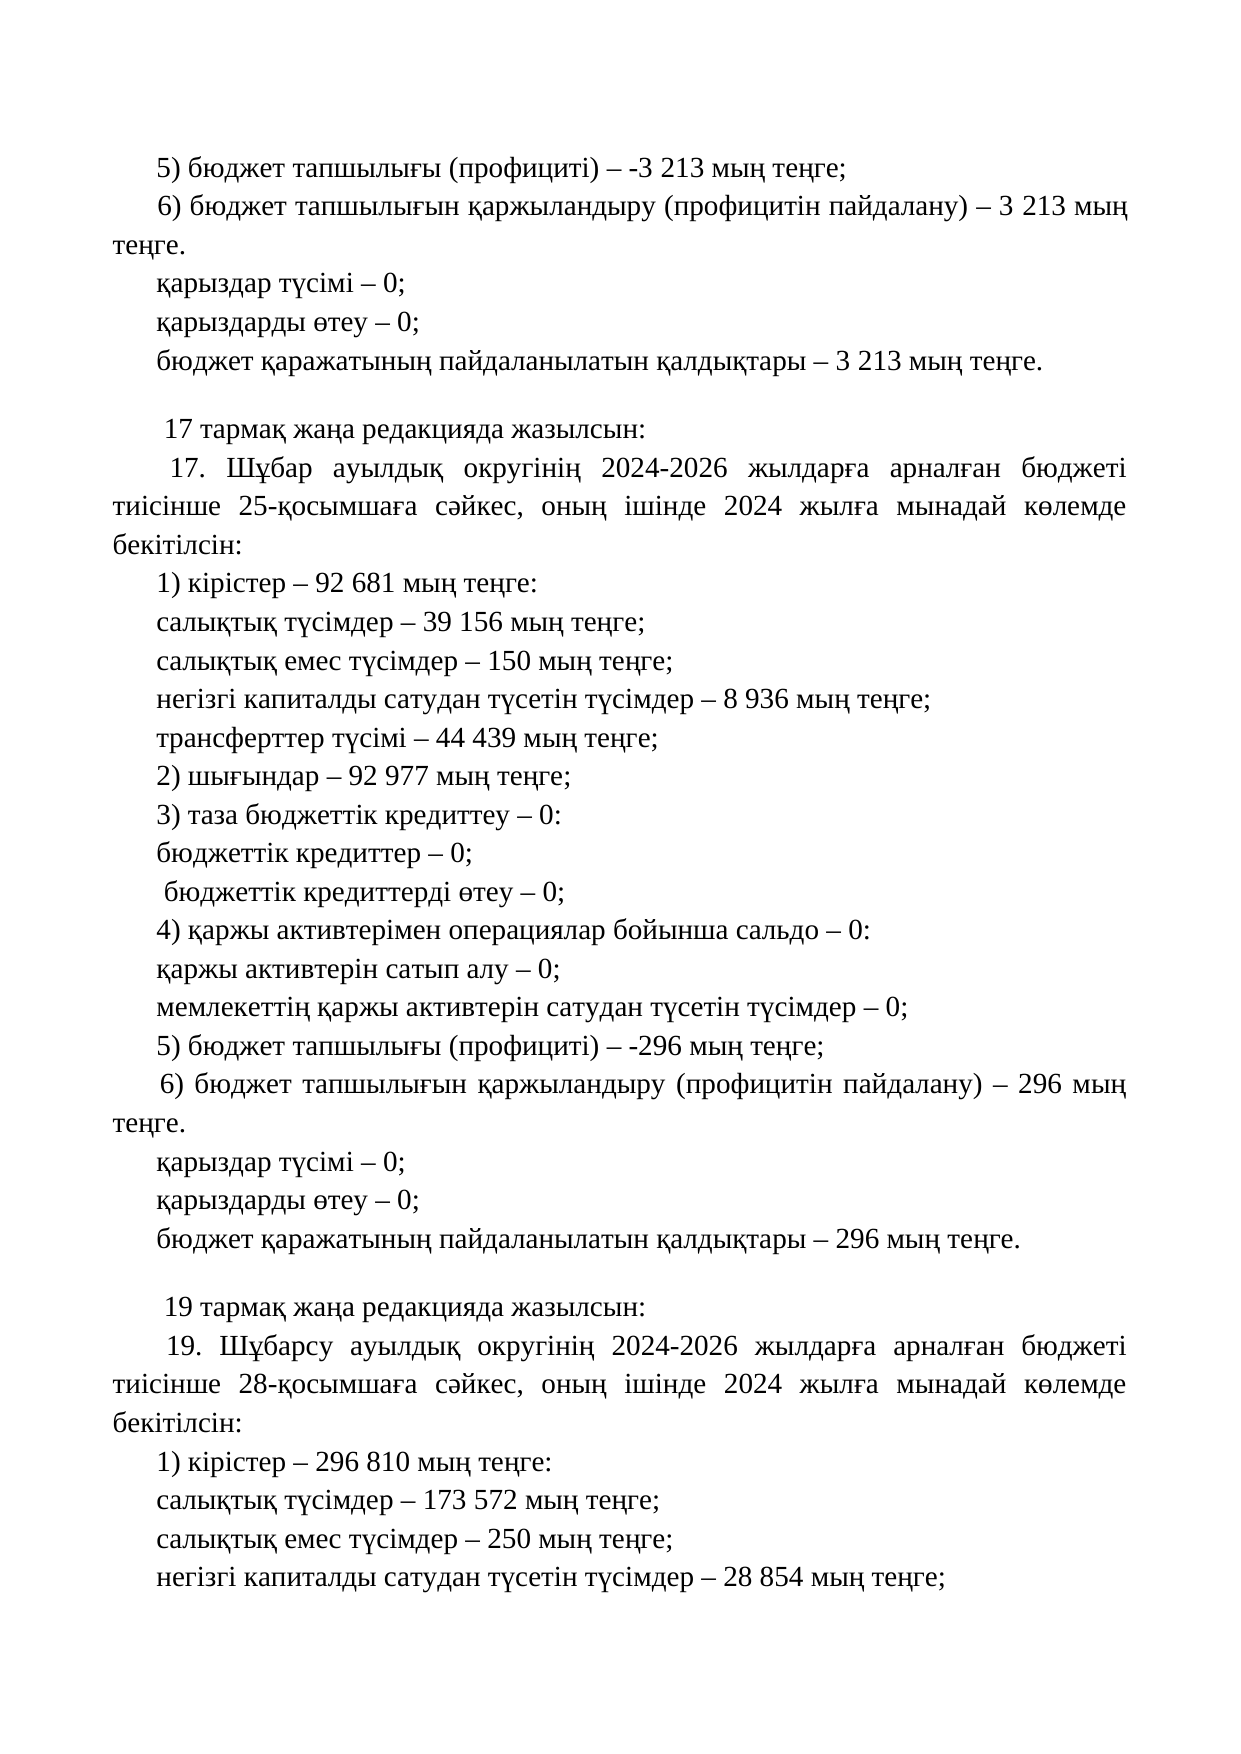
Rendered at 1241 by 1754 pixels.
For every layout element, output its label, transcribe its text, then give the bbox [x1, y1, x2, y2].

text трансферттер түсімі – 44 439 мың теңге; [112, 720, 1128, 753]
text 2) шығындар – 92 977 мың теңге; [112, 758, 1128, 792]
text бюджеттік кредиттер – 0; [112, 835, 1128, 869]
text салықтық емес түсiмдер – 250 мың теңге; [112, 1521, 1128, 1554]
text 6) бюджет тапшылығын қаржыландыру (профицитін пайдалану) – 296 мың теңге. [112, 1067, 1128, 1139]
text қаржы активтерін сатып алу – 0; [112, 951, 1128, 984]
text қарыздарды өтеу – 0; [112, 304, 1128, 338]
text 4) қаржы активтерімен операциялар бойынша сальдо – 0: [112, 912, 1128, 946]
text 1) кiрiстер – 296 810 мың теңге: [112, 1444, 1128, 1477]
text салықтық түсiмдер – 173 572 мың теңге; [112, 1482, 1128, 1516]
text бюджет қаражатының пайдаланылатын қалдықтары – 296 мың теңге. [112, 1221, 1128, 1254]
text 1) кiрiстер – 92 681 мың теңге: [112, 566, 1128, 599]
text қарыздар түсімі – 0; [112, 266, 1128, 299]
text негiзгi капиталды сатудан түсетiн түсiмдер – 28 854 мың теңге; [112, 1559, 1128, 1593]
text 19 тармақ жаңа редакцияда жазылсын: [112, 1289, 1128, 1323]
text 5) бюджет тапшылығы (профициті) – -296 мың теңге; [112, 1028, 1128, 1062]
text 5) бюджет тапшылығы (профициті) – -3 213 мың теңге; [112, 150, 1128, 183]
text қарыздарды өтеу – 0; [112, 1182, 1128, 1216]
text бюджеттік кредиттерді өтеу – 0; [112, 874, 1128, 907]
text салықтық түсiмдер – 39 156 мың теңге; [112, 604, 1128, 638]
text негiзгi капиталды сатудан түсетiн түсiмдер – 8 936 мың теңге; [112, 681, 1128, 715]
text 3) таза бюджеттiк кредиттеу – 0: [112, 797, 1128, 830]
text 17. Шұбар ауылдық округінің 2024-2026 жылдарға арналған бюджеті тиісінше 25-қосымшаға сәйкес, оның ішінде 2024 жылға мынадай көлемде бекiтiлсiн: [112, 450, 1128, 561]
text 6) бюджет тапшылығын қаржыландыру (профицитін пайдалану) – 3 213 мың теңге. [112, 188, 1128, 261]
text қарыздар түсімі – 0; [112, 1144, 1128, 1177]
text салықтық емес түсiмдер – 150 мың теңге; [112, 643, 1128, 676]
text бюджет қаражатының пайдаланылатын қалдықтары – 3 213 мың теңге. [112, 343, 1128, 376]
text мемлекеттің қаржы активтерін сатудан түсетін түсімдер – 0; [112, 989, 1128, 1023]
text 17 тармақ жаңа редакцияда жазылсын: [112, 411, 1128, 445]
text 19. Шұбарсу ауылдық округінің 2024-2026 жылдарға арналған бюджеті тиісінше 28-қосымшаға сәйкес, оның ішінде 2024 жылға мынадай көлемде бекiтiлсiн: [112, 1328, 1128, 1439]
